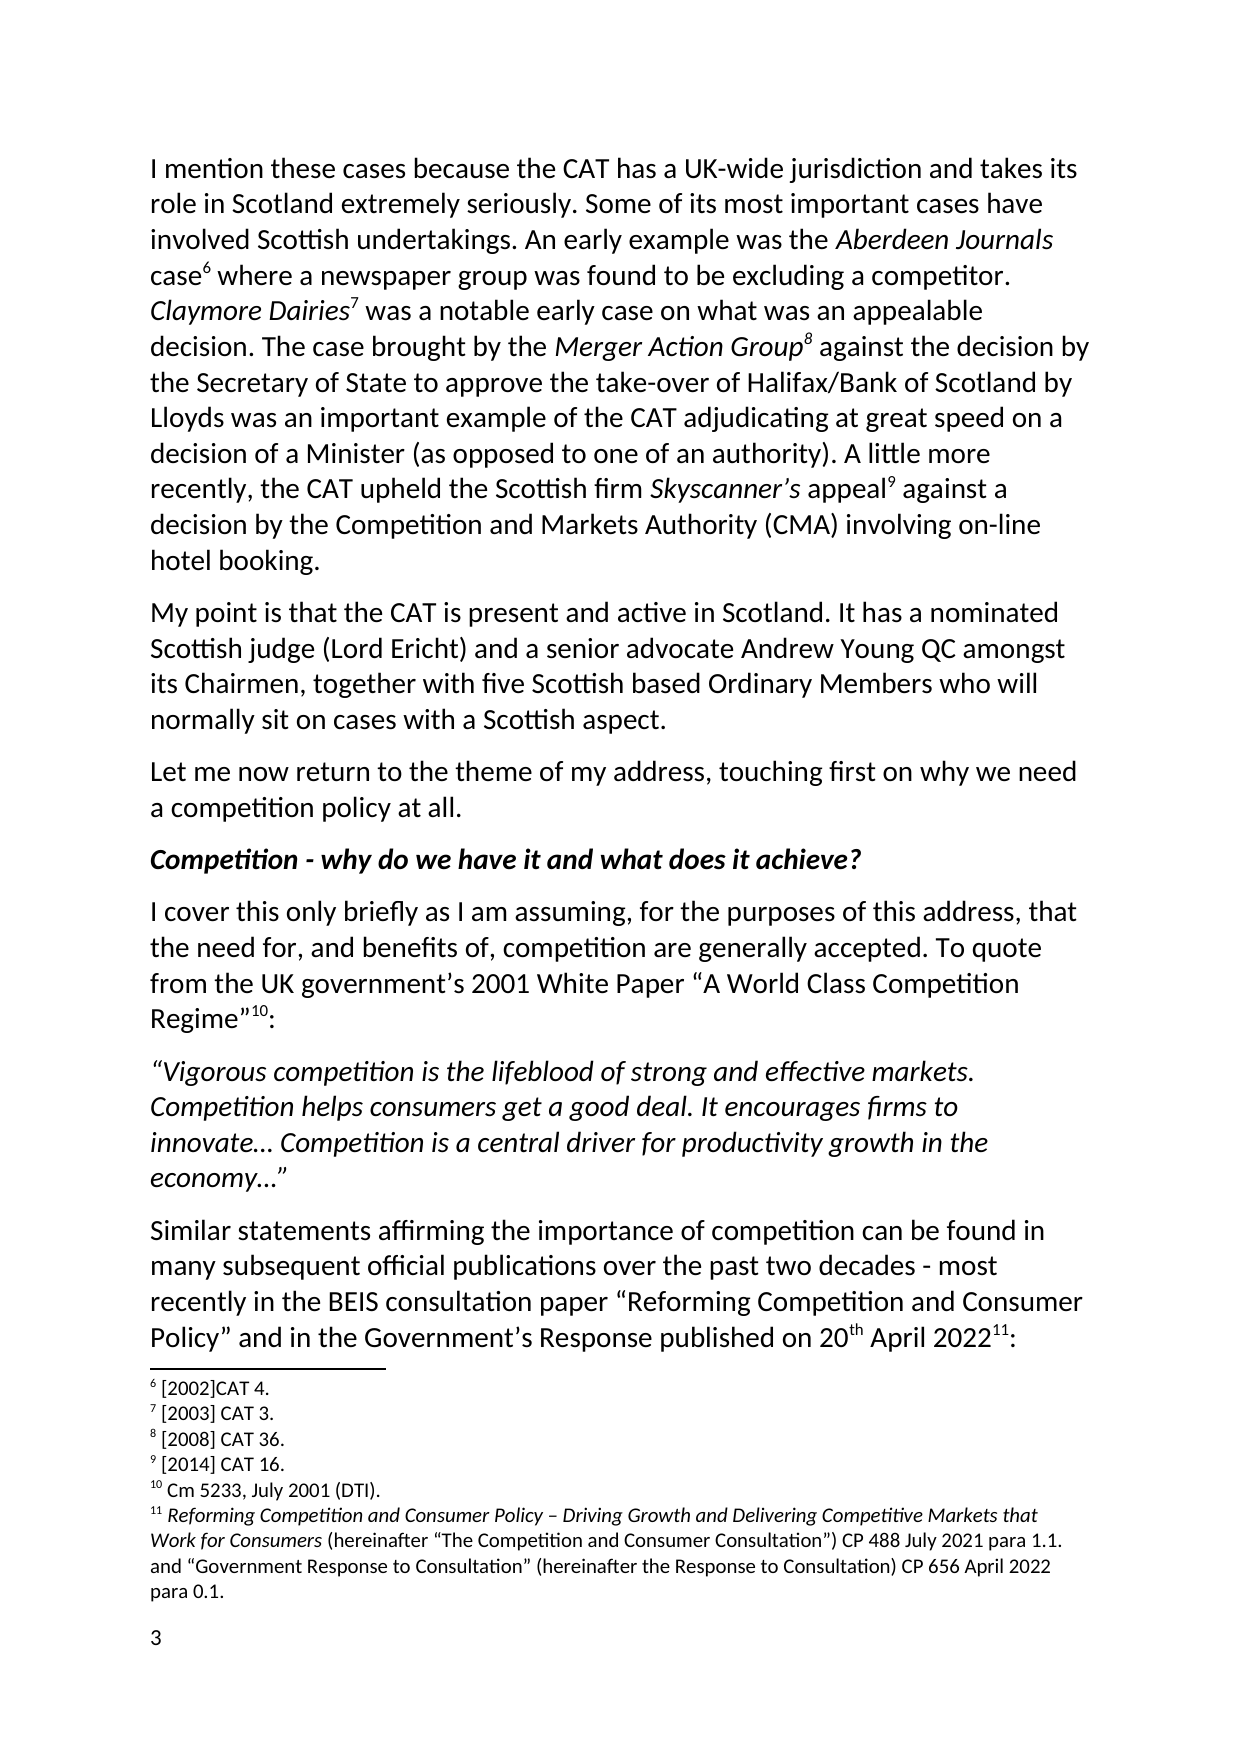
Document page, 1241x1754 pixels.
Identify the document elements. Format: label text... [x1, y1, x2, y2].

text “Vigorous competition is the lifeblood of strong and effective markets. Competition helps consumers get a good deal. It encourages firms to innovate… Competition is a central driver for productivity growth in the economy…” [150, 1053, 1090, 1195]
text Let me now return to the theme of my address, touching first on why we need a competition policy at all. [150, 753, 1090, 824]
text My point is that the CAT is present and active in Scotland. It has a nominated Scottish judge (Lord Ericht) and a senior advocate Andrew Young QC amongst its Chairmen, together with five Scottish based Ordinary Members who will normally sit on cases with a Scottish aspect. [150, 594, 1090, 737]
text Competition - why do we have it and what does it achieve? [150, 841, 1090, 877]
text I cover this only briefly as I am assuming, for the purposes of this address, that the need for, and benefits of, competition are generally accepted. To quote from the UK government’s 2001 White Paper “A World Class Competition Regime”: [150, 893, 1090, 1036]
text I mention these cases because the CAT has a UK-wide jurisdiction and takes its role in Scotland extremely seriously. Some of its most important cases have involved Scottish undertakings. An early example was the Aberdeen Journals case where a newspaper group was found to be excluding a competitor. Claymore Dairies was a notable early case on what was an appealable decision. The case brought by the Merger Action Group against the decision by the Secretary of State to approve the take-over of Halifax/Bank of Scotland by Lloyds was an important example of the CAT adjudicating at great speed on a decision of a Minister (as opposed to one of an authority). A little more recently, the CAT upheld the Scottish firm Skyscanner’s appeal against a decision by the Competition and Markets Authority (CMA) involving on-line hotel booking. [150, 150, 1090, 577]
text Similar statements affirming the importance of competition can be found in many subsequent official publications over the past two decades - most recently in the BEIS consultation paper “Reforming Competition and Consumer Policy” and in the Government’s Response published on 20th April 2022: [150, 1212, 1090, 1354]
